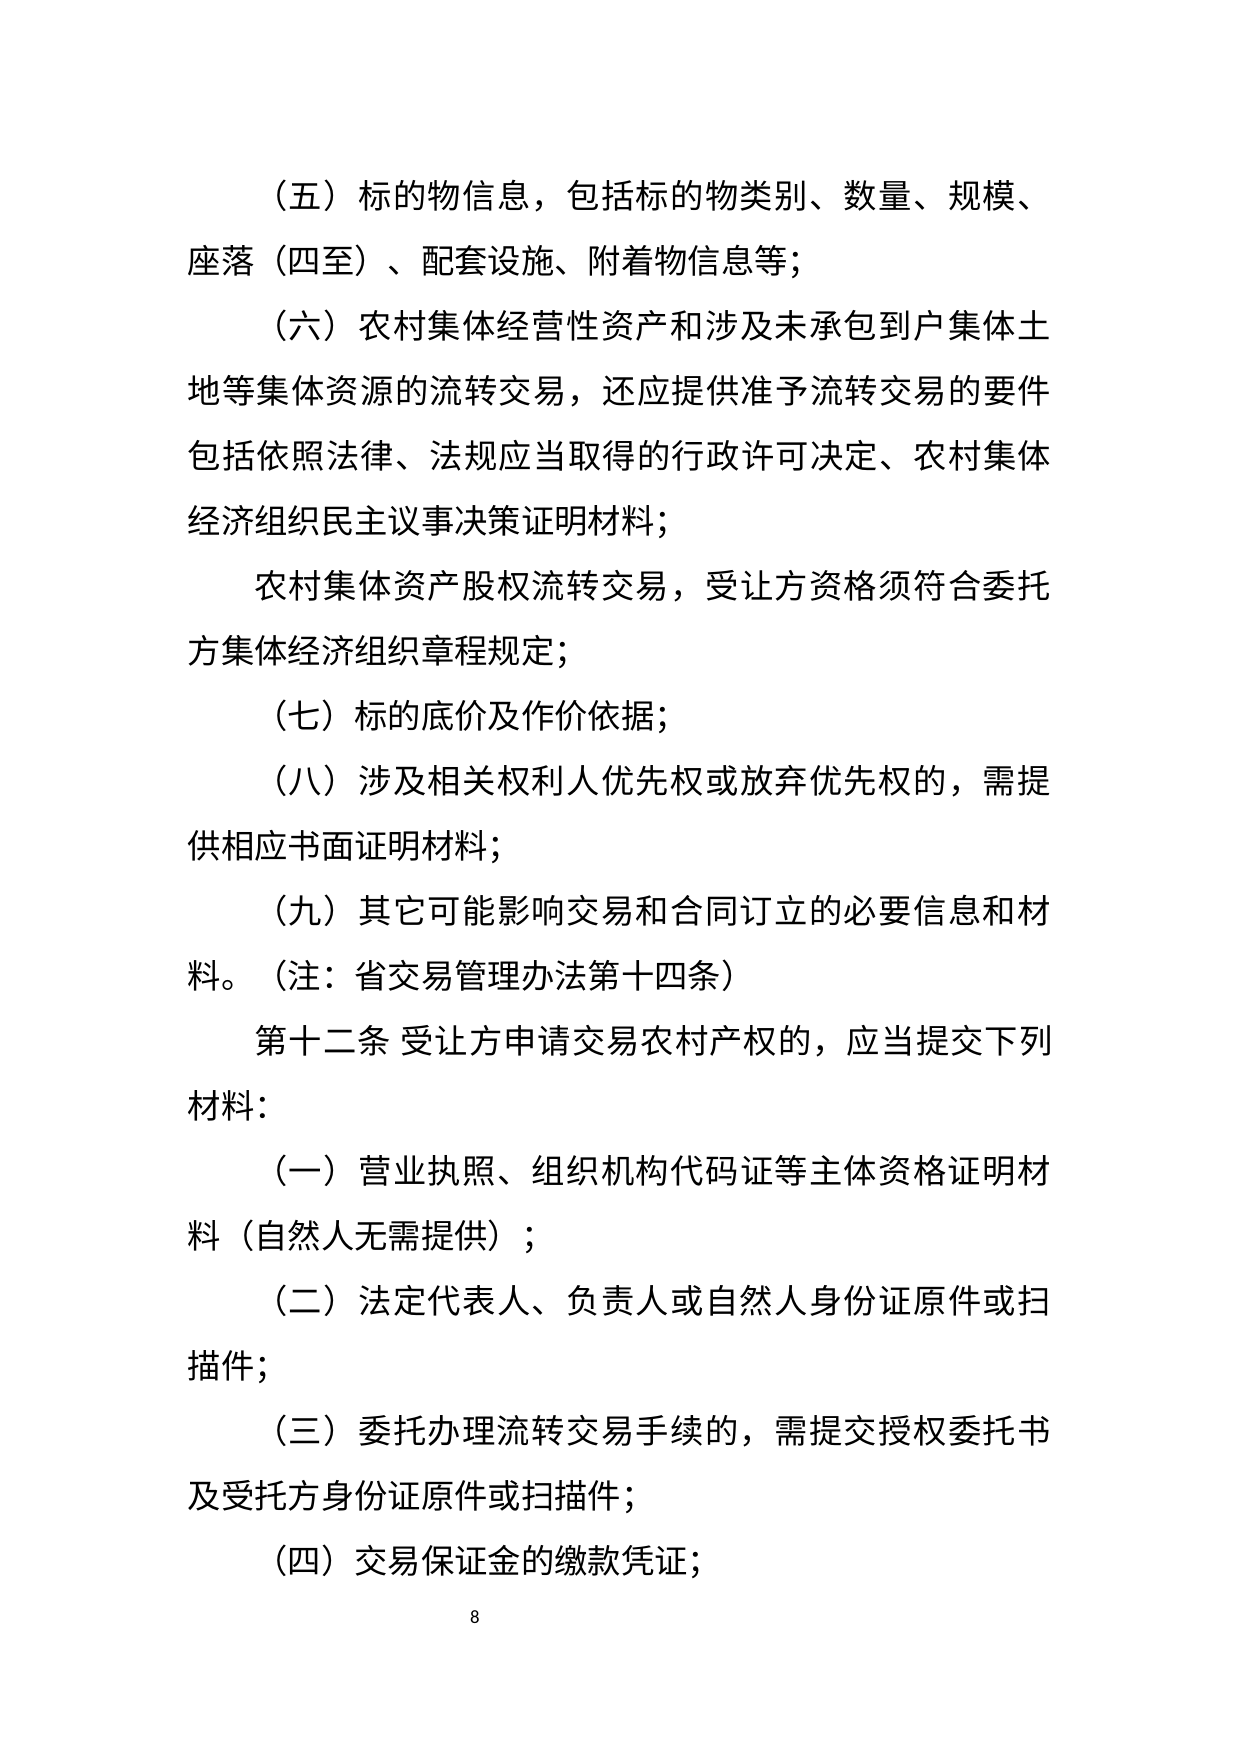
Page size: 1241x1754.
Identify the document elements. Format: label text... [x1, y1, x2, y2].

text （一）营业执照、组织机构代码证等主体资格证明材料（自然人无需提供）； [187, 1137, 1053, 1267]
text 农村集体资产股权流转交易，受让方资格须符合委托方集体经济组织章程规定； [187, 552, 1053, 682]
text （八）涉及相关权利人优先权或放弃优先权的，需提供相应书面证明材料； [187, 747, 1053, 877]
text （六）农村集体经营性资产和涉及未承包到户集体土地等集体资源的流转交易，还应提供准予流转交易的要件。包括依照法律、法规应当取得的行政许可决定、农村集体经济组织民主议事决策证明材料； [187, 292, 1053, 552]
text （三）委托办理流转交易手续的，需提交授权委托书及受托方身份证原件或扫描件； [187, 1397, 1053, 1527]
text （五）标的物信息，包括标的物类别、数量、规模、座落（四至）、配套设施、附着物信息等； [187, 162, 1053, 292]
text （七）标的底价及作价依据； [187, 682, 1053, 747]
text （四）交易保证金的缴款凭证； [187, 1527, 1053, 1592]
text （九）其它可能影响交易和合同订立的必要信息和材料。（注：省交易管理办法第十四条） [187, 877, 1053, 1007]
text （二）法定代表人、负责人或自然人身份证原件或扫描件； [187, 1267, 1053, 1397]
text 第十二条 受让方申请交易农村产权的，应当提交下列材料： [187, 1007, 1053, 1137]
